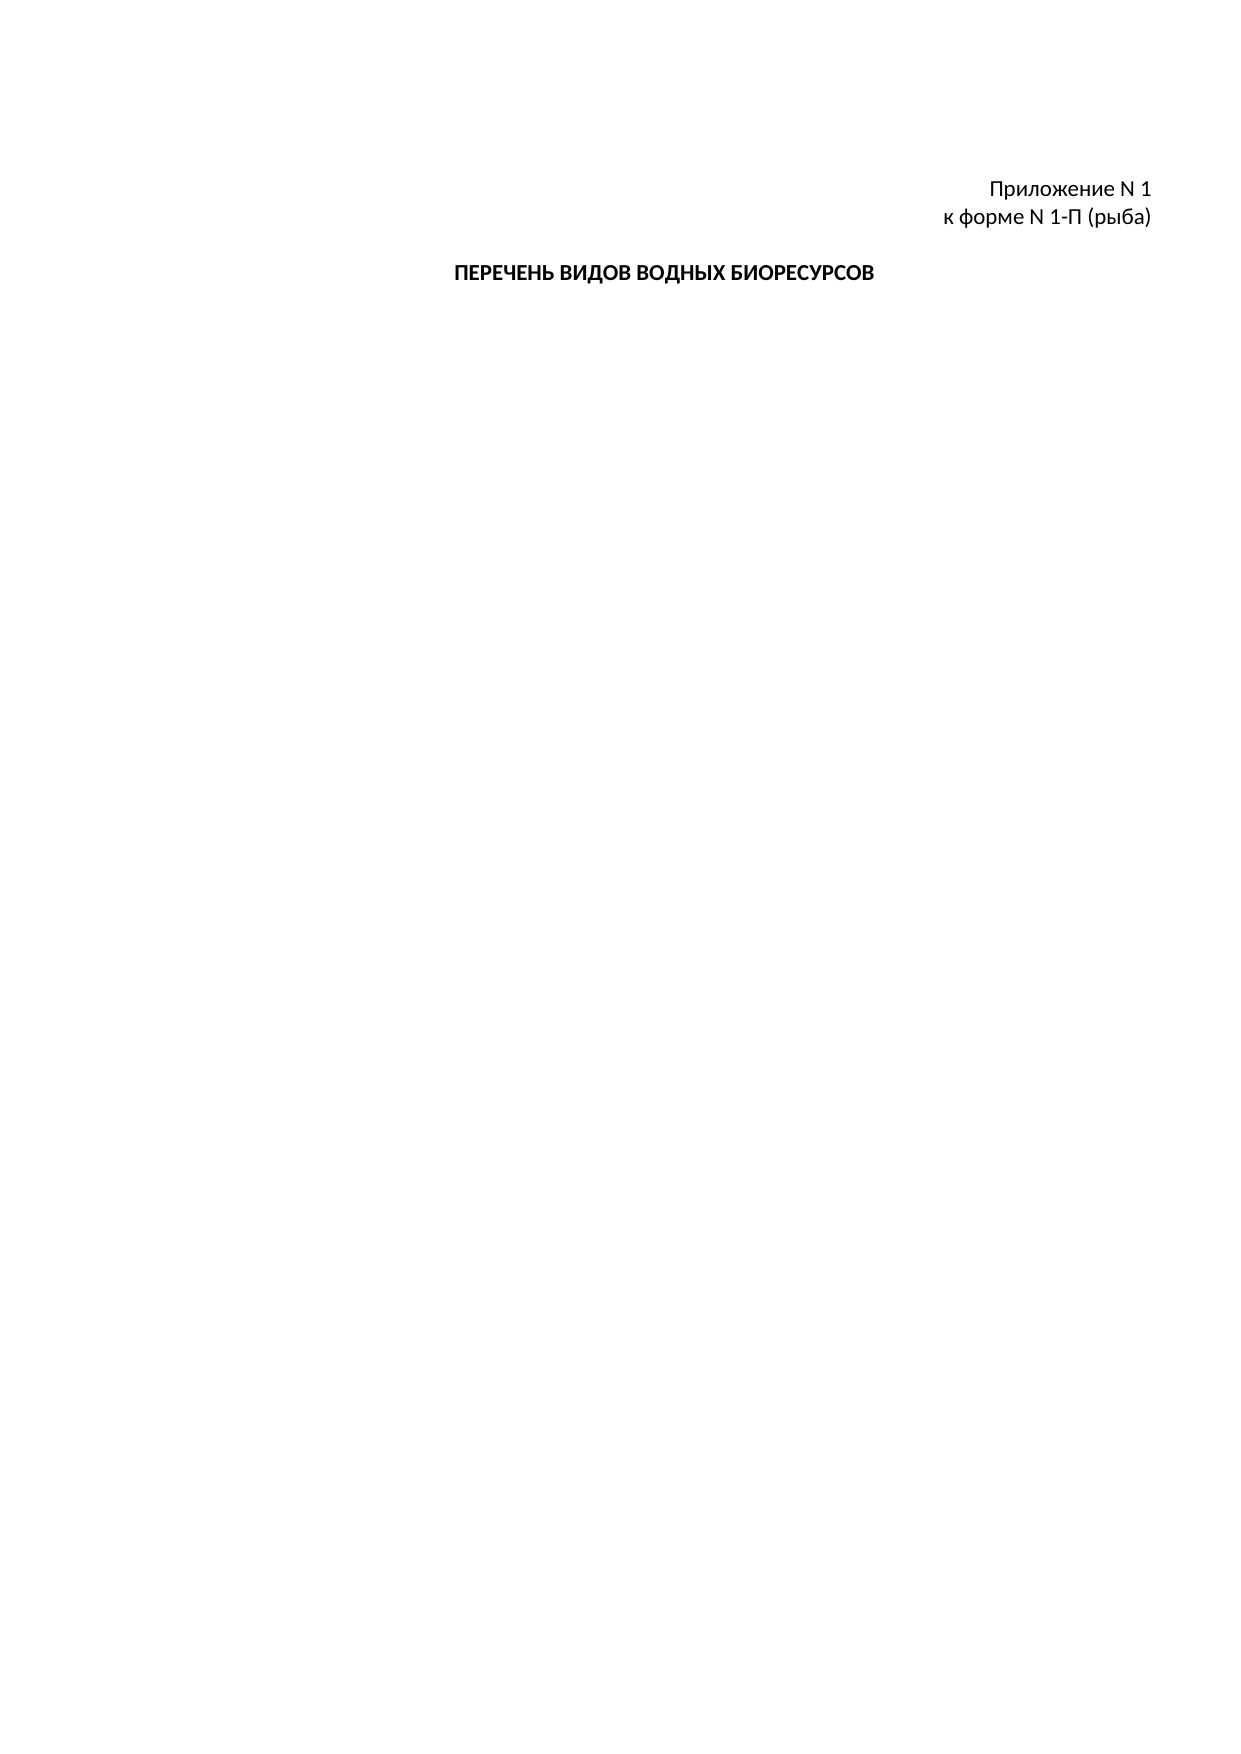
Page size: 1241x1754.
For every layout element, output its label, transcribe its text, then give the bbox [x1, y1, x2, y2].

text Приложение N 1 [177, 174, 1152, 202]
title ПЕРЕЧЕНЬ ВИДОВ ВОДНЫХ БИОРЕСУРСОВ [177, 258, 1152, 286]
text к форме N 1-П (рыба) [177, 202, 1152, 230]
